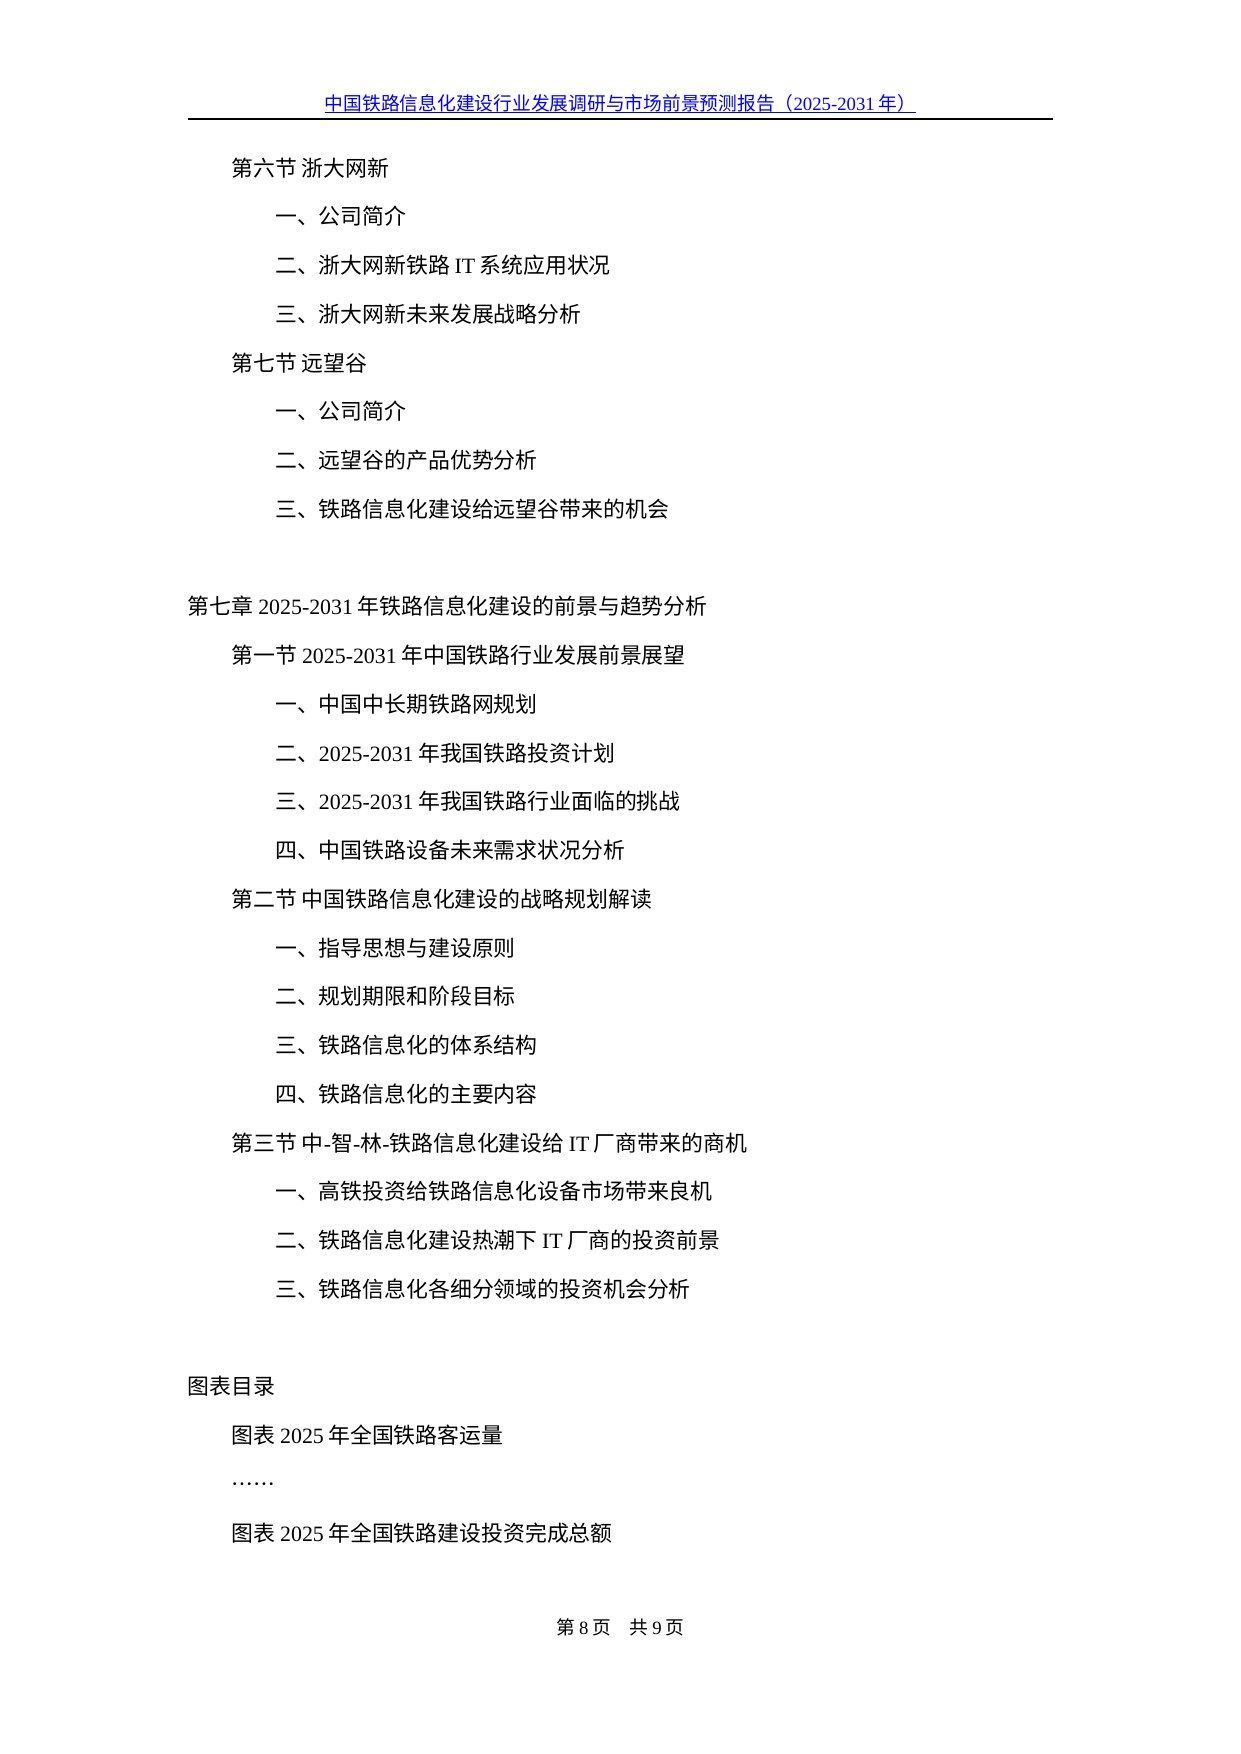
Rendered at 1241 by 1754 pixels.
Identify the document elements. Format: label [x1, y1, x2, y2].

text [187, 150, 1053, 1548]
